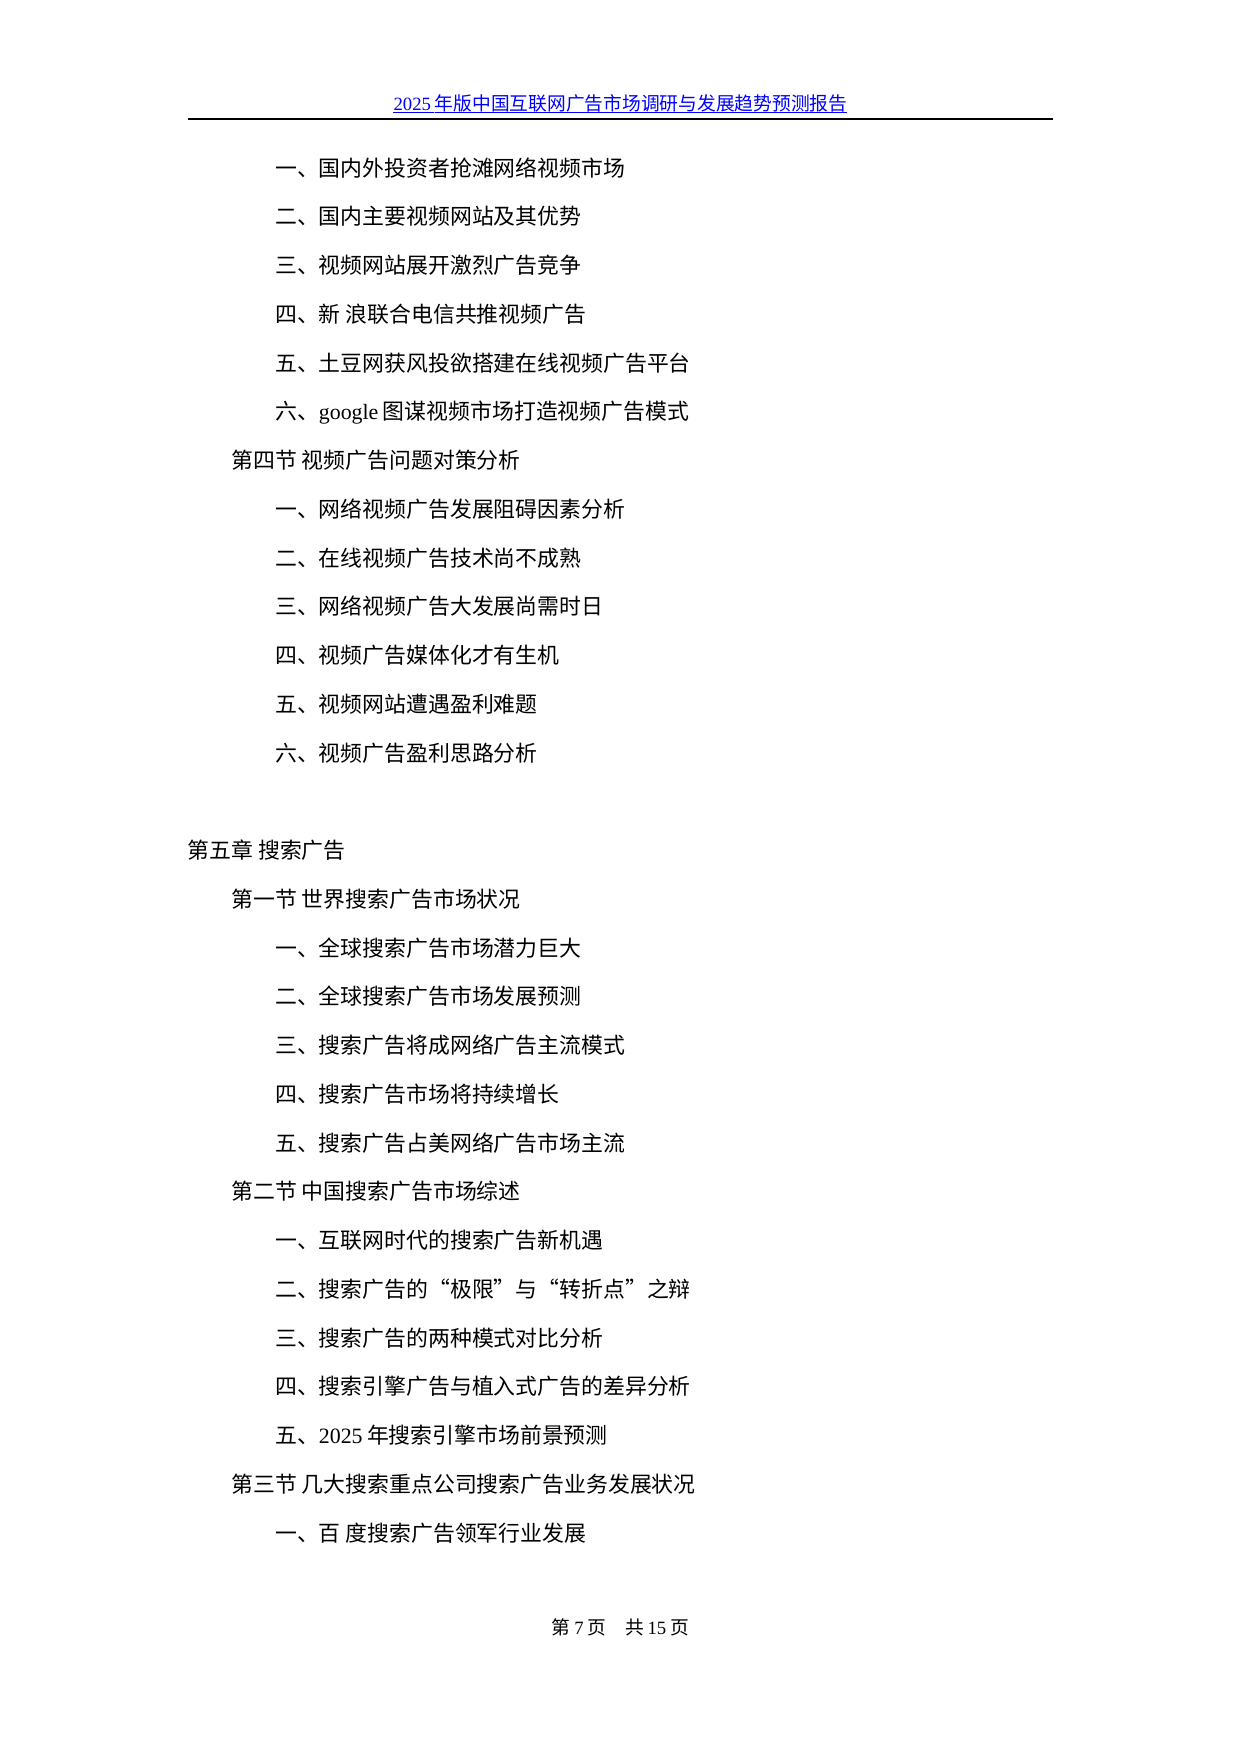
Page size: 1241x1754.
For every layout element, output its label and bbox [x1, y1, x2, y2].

text [187, 150, 1053, 1548]
